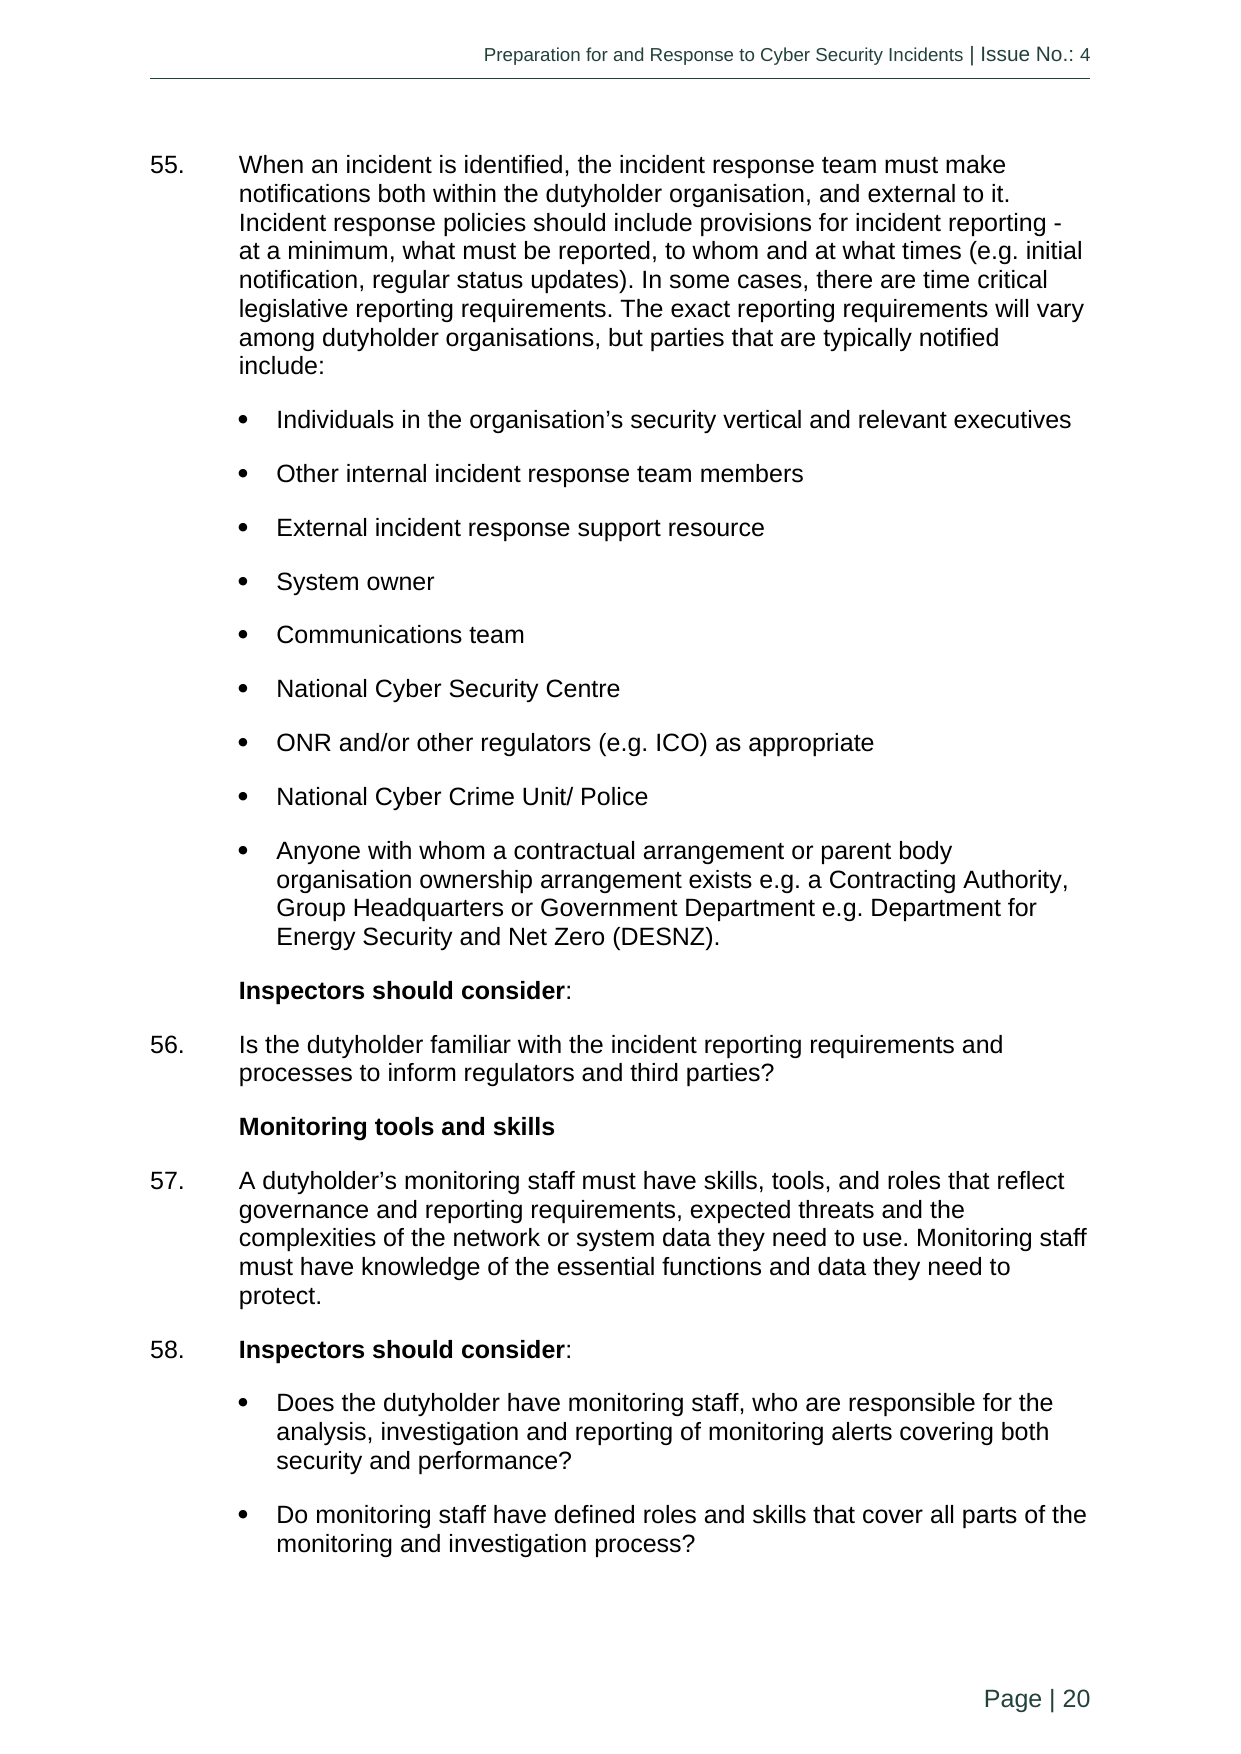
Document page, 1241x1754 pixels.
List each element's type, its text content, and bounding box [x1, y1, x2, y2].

text Is the dutyholder familiar with the incident reporting requirements and processes to inform regulators and third parties? [150, 1030, 1090, 1087]
list Anyone with whom a contractual arrangement or parent body organisation ownership arrangement exists e.g. a Contracting Authority, Group Headquarters or Government Department e.g. Department for Energy Security and Net Zero (DESNZ). [239, 836, 1090, 951]
list Do monitoring staff have defined roles and skills that cover all parts of the monitoring and investigation process? [239, 1500, 1090, 1557]
text When an incident is identified, the incident response team must make notifications both within the dutyholder organisation, and external to it. Incident response policies should include provisions for incident reporting - at a minimum, what must be reported, to whom and at what times (e.g. initial notification, regular status updates). In some cases, there are time critical legislative reporting requirements. The exact reporting requirements will vary among dutyholder organisations, but parties that are typically notified include: [150, 150, 1090, 380]
text Inspectors should consider: [150, 1335, 1090, 1363]
list National Cyber Crime Unit/ Police [239, 782, 1090, 811]
list External incident response support resource [239, 513, 1090, 542]
list Individuals in the organisation’s security vertical and relevant executives [239, 405, 1090, 434]
list Other internal incident response team members [239, 459, 1090, 488]
text A dutyholder’s monitoring staff must have skills, tools, and roles that reflect governance and reporting requirements, expected threats and the complexities of the network or system data they need to use. Monitoring staff must have knowledge of the essential functions and data they need to protect. [150, 1166, 1090, 1310]
list System owner [239, 567, 1090, 595]
list Does the dutyholder have monitoring staff, who are responsible for the analysis, investigation and reporting of monitoring alerts covering both security and performance? [239, 1388, 1090, 1475]
list Communications team [239, 620, 1090, 649]
list ONR and/or other regulators (e.g. ICO) as appropriate [239, 728, 1090, 757]
list Inspectors should consider: [239, 976, 1090, 1005]
list Monitoring tools and skills [239, 1112, 1090, 1141]
list National Cyber Security Centre [239, 674, 1090, 703]
